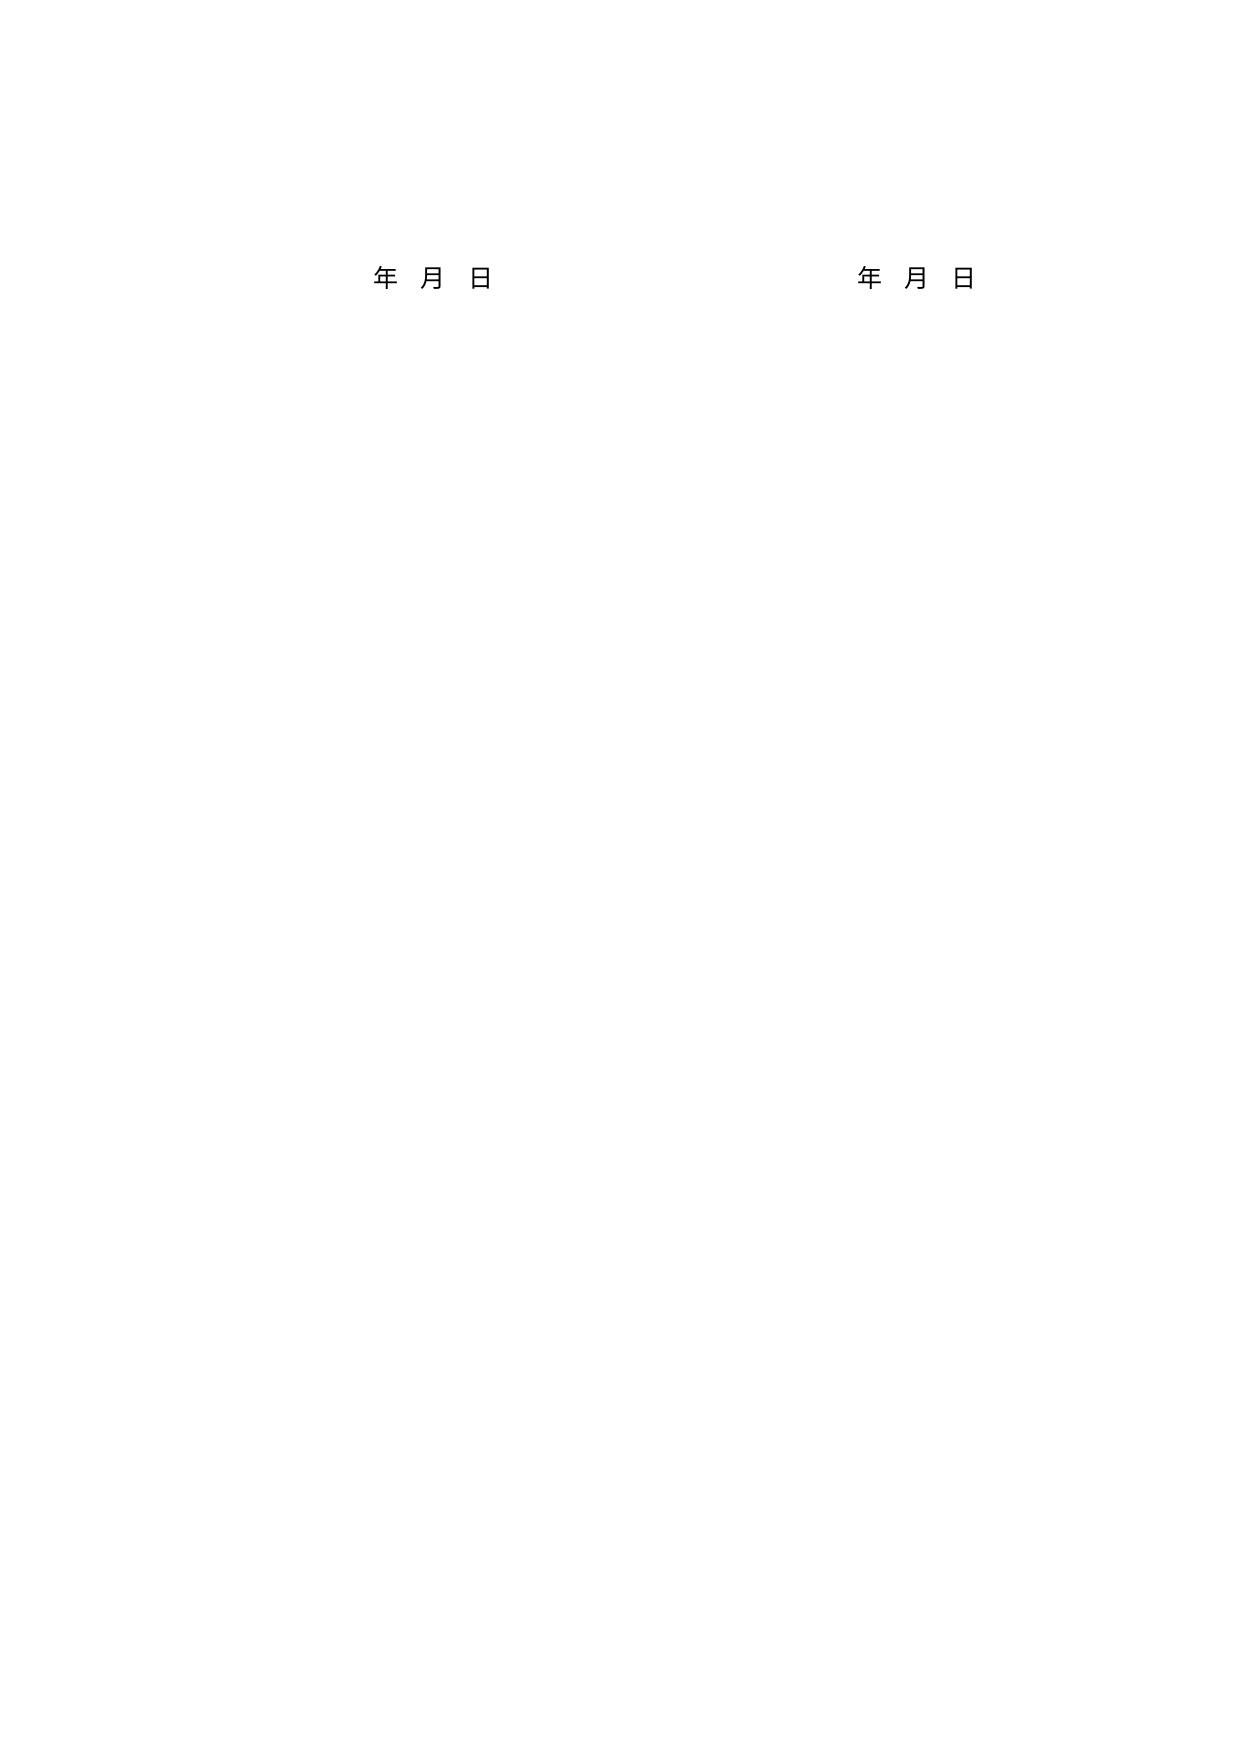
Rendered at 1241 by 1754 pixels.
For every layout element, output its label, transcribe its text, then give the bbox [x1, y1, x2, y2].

text 年 月 日 年 月 日 [187, 244, 1053, 309]
